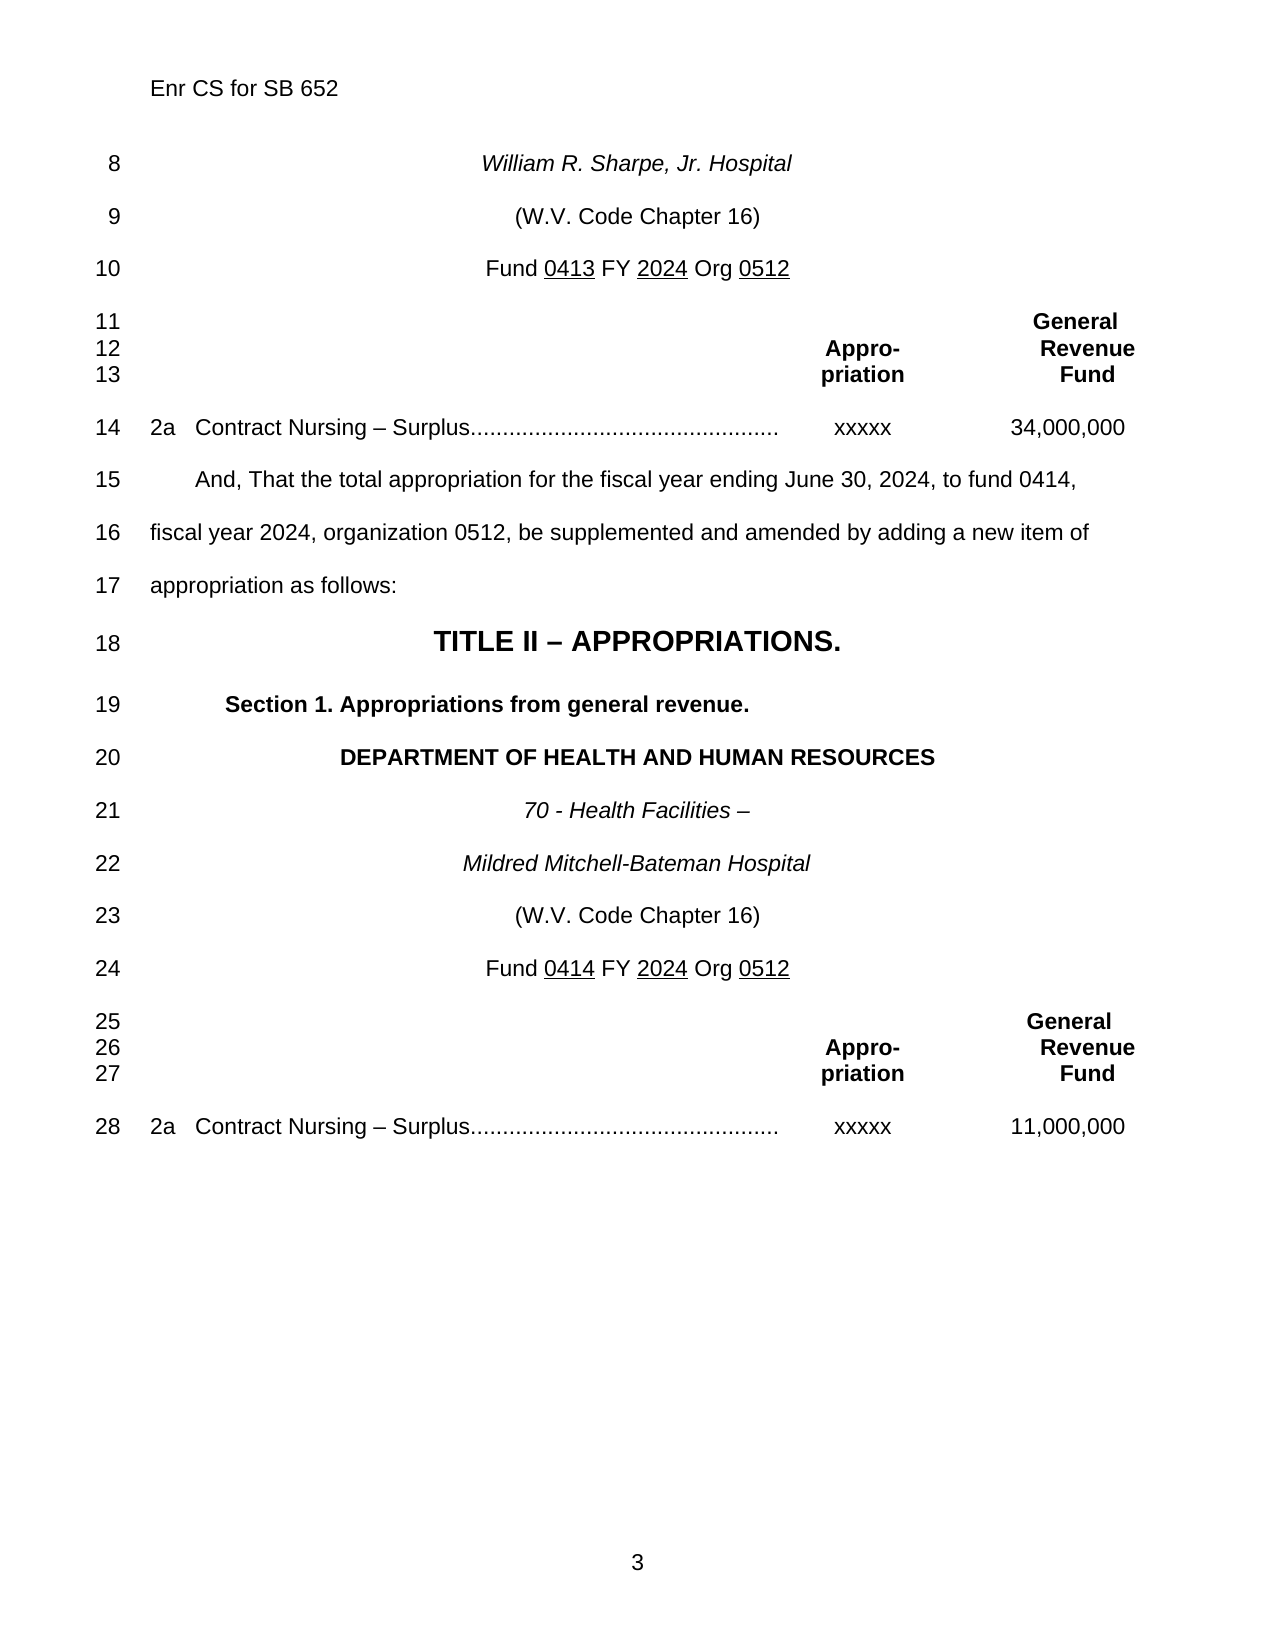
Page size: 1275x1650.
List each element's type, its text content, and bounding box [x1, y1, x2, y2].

text (W.V. Code Chapter 16) [150, 203, 1125, 229]
text General [150, 1008, 1125, 1034]
text 2a Contract Nursing – Surplus xxxxx 11,000,000 [150, 1113, 1125, 1139]
text Appro- Revenue [150, 1034, 1125, 1060]
text Fund 0413 FY 2024 Org 0512 [150, 255, 1125, 282]
text priation Fund [150, 361, 1125, 387]
text Appro- Revenue [150, 334, 1125, 361]
text Mildred Mitchell-Bateman Hospital [150, 849, 1125, 876]
text General [150, 308, 1125, 334]
subtitle Section 1. Appropriations from general revenue. [225, 691, 1125, 718]
text 2a Contract Nursing – Surplus xxxxx 34,000,000 [150, 413, 1125, 440]
text 70 - Health Facilities – [150, 797, 1125, 823]
text William R. Sharpe, Jr. Hospital [150, 150, 1125, 176]
text (W.V. Code Chapter 16) [150, 902, 1125, 929]
text priation Fund [150, 1060, 1125, 1087]
subtitle Title II – Appropriations. [150, 624, 1125, 658]
text Fund 0414 FY 2024 Org 0512 [150, 955, 1125, 981]
text DEPARTMENT OF HEALTH AND HUMAN RESOURCES [150, 744, 1125, 771]
text And, That the total appropriation for the fiscal year ending June 30, 2024, to fund 0414, fiscal year 2024, organization 0512, be supplemented and amended by adding a new item of appropriation as follows: [150, 466, 1125, 598]
